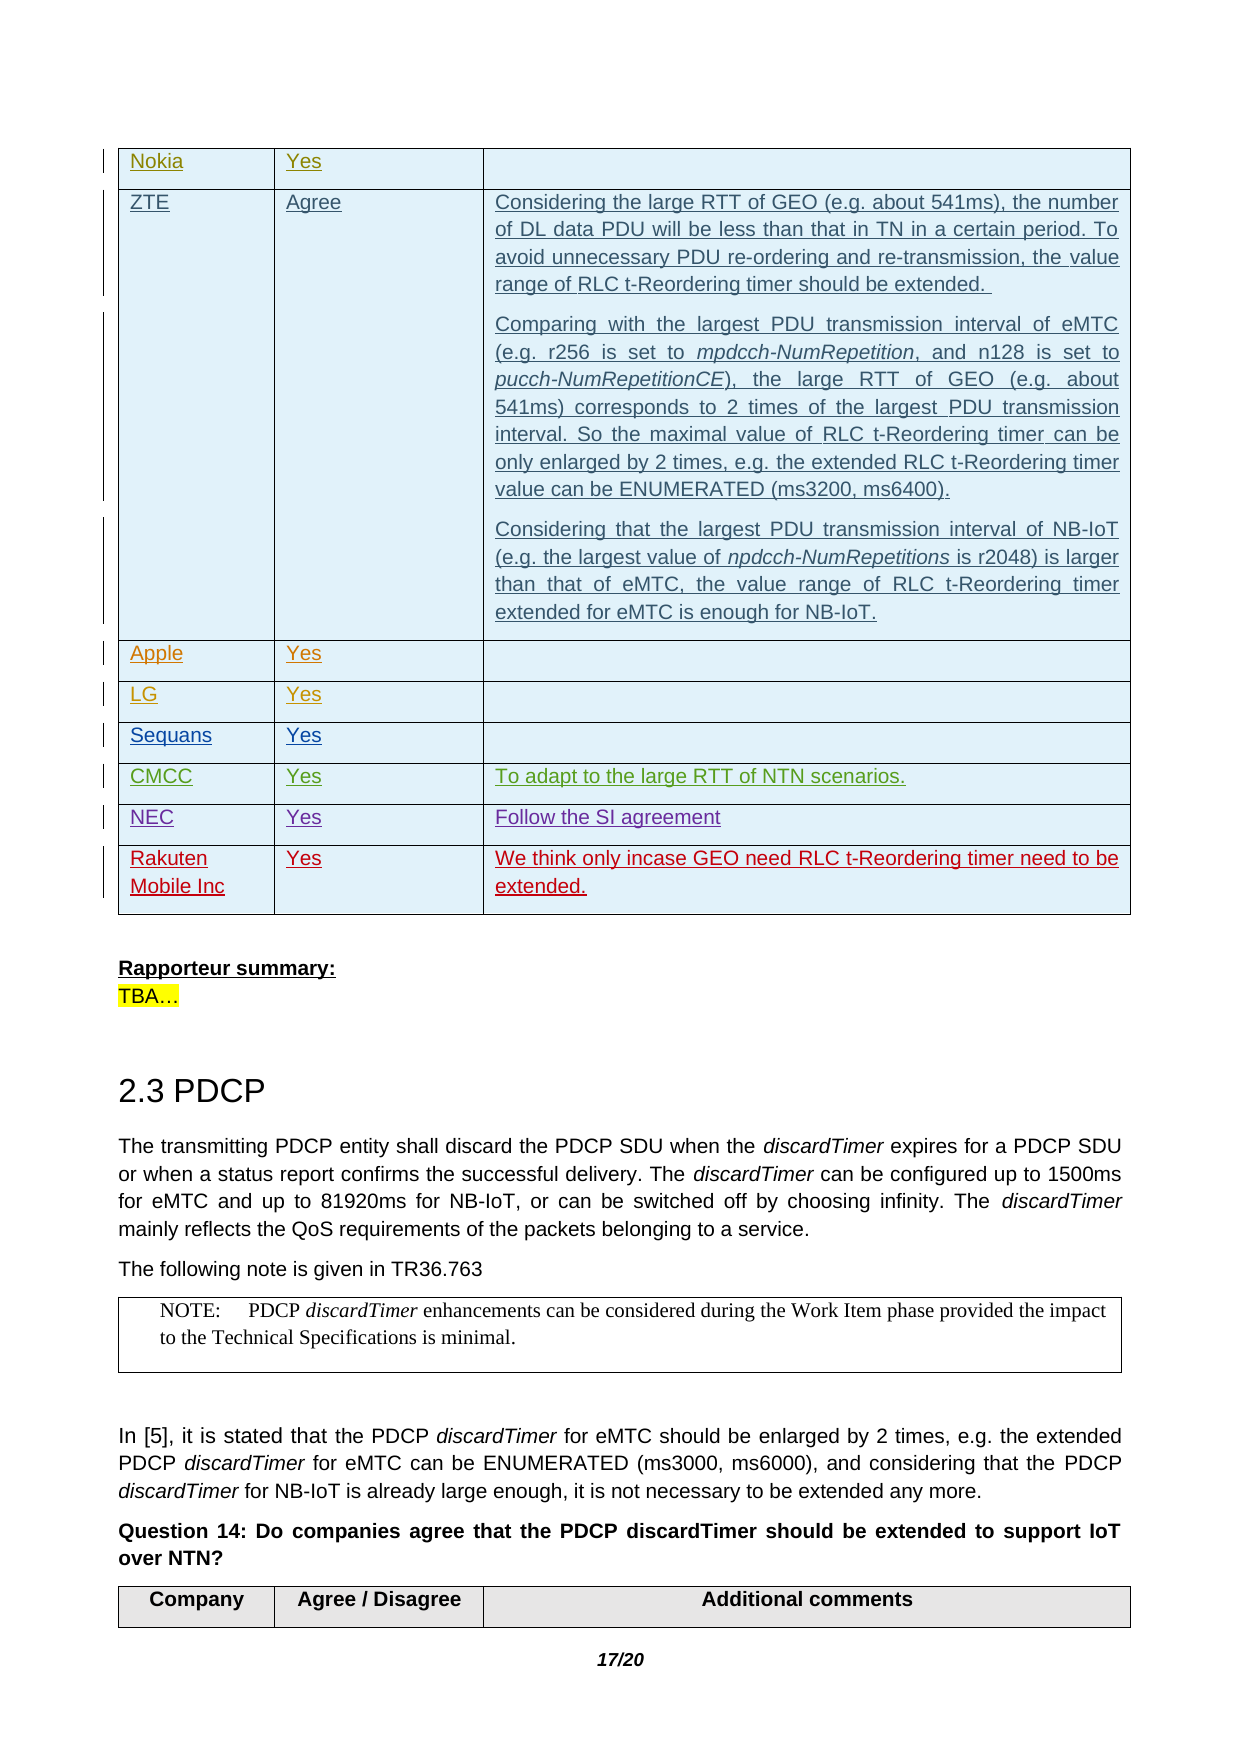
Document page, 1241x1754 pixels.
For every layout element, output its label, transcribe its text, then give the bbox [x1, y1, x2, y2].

table_header Company [119, 1587, 274, 1627]
text In [5], it is stated that the PDCP discardTimer for eMTC should be enlarged by 2 times, e.g. the extended PDCP discardTimer for eMTC can be ENUMERATED (ms3000, ms6000), and considering that the PDCP discardTimer for NB-IoT is already large enough, it is not necessary to be extended any more. [118, 1422, 1122, 1503]
text Question 14: Do companies agree that the PDCP discardTimer should be extended to support IoT over NTN? [118, 1519, 1122, 1570]
table_header NOTE: PDCP discardTimer enhancements can be considered during the Work Item phase provided the impact to the Technical Specifications is minimal. [119, 1298, 1121, 1372]
text The following note is given in TR36.763 [118, 1257, 1122, 1281]
text The transmitting PDCP entity shall discard the PDCP SDU when the discardTimer expires for a PDCP SDU or when a status report confirms the successful delivery. The discardTimer can be configured up to 1500ms for eMTC and up to 81920ms for NB-IoT, or can be switched off by choosing infinity. The discardTimer mainly reflects the QoS requirements of the packets belonging to a service. [118, 1134, 1122, 1241]
subtitle PDCP [118, 1071, 1122, 1110]
text Rapporteur summary: [118, 956, 1122, 980]
table_header Agree / Disagree [275, 1587, 483, 1627]
table_header Additional comments [484, 1587, 1130, 1627]
text TBA… [118, 983, 1122, 1007]
